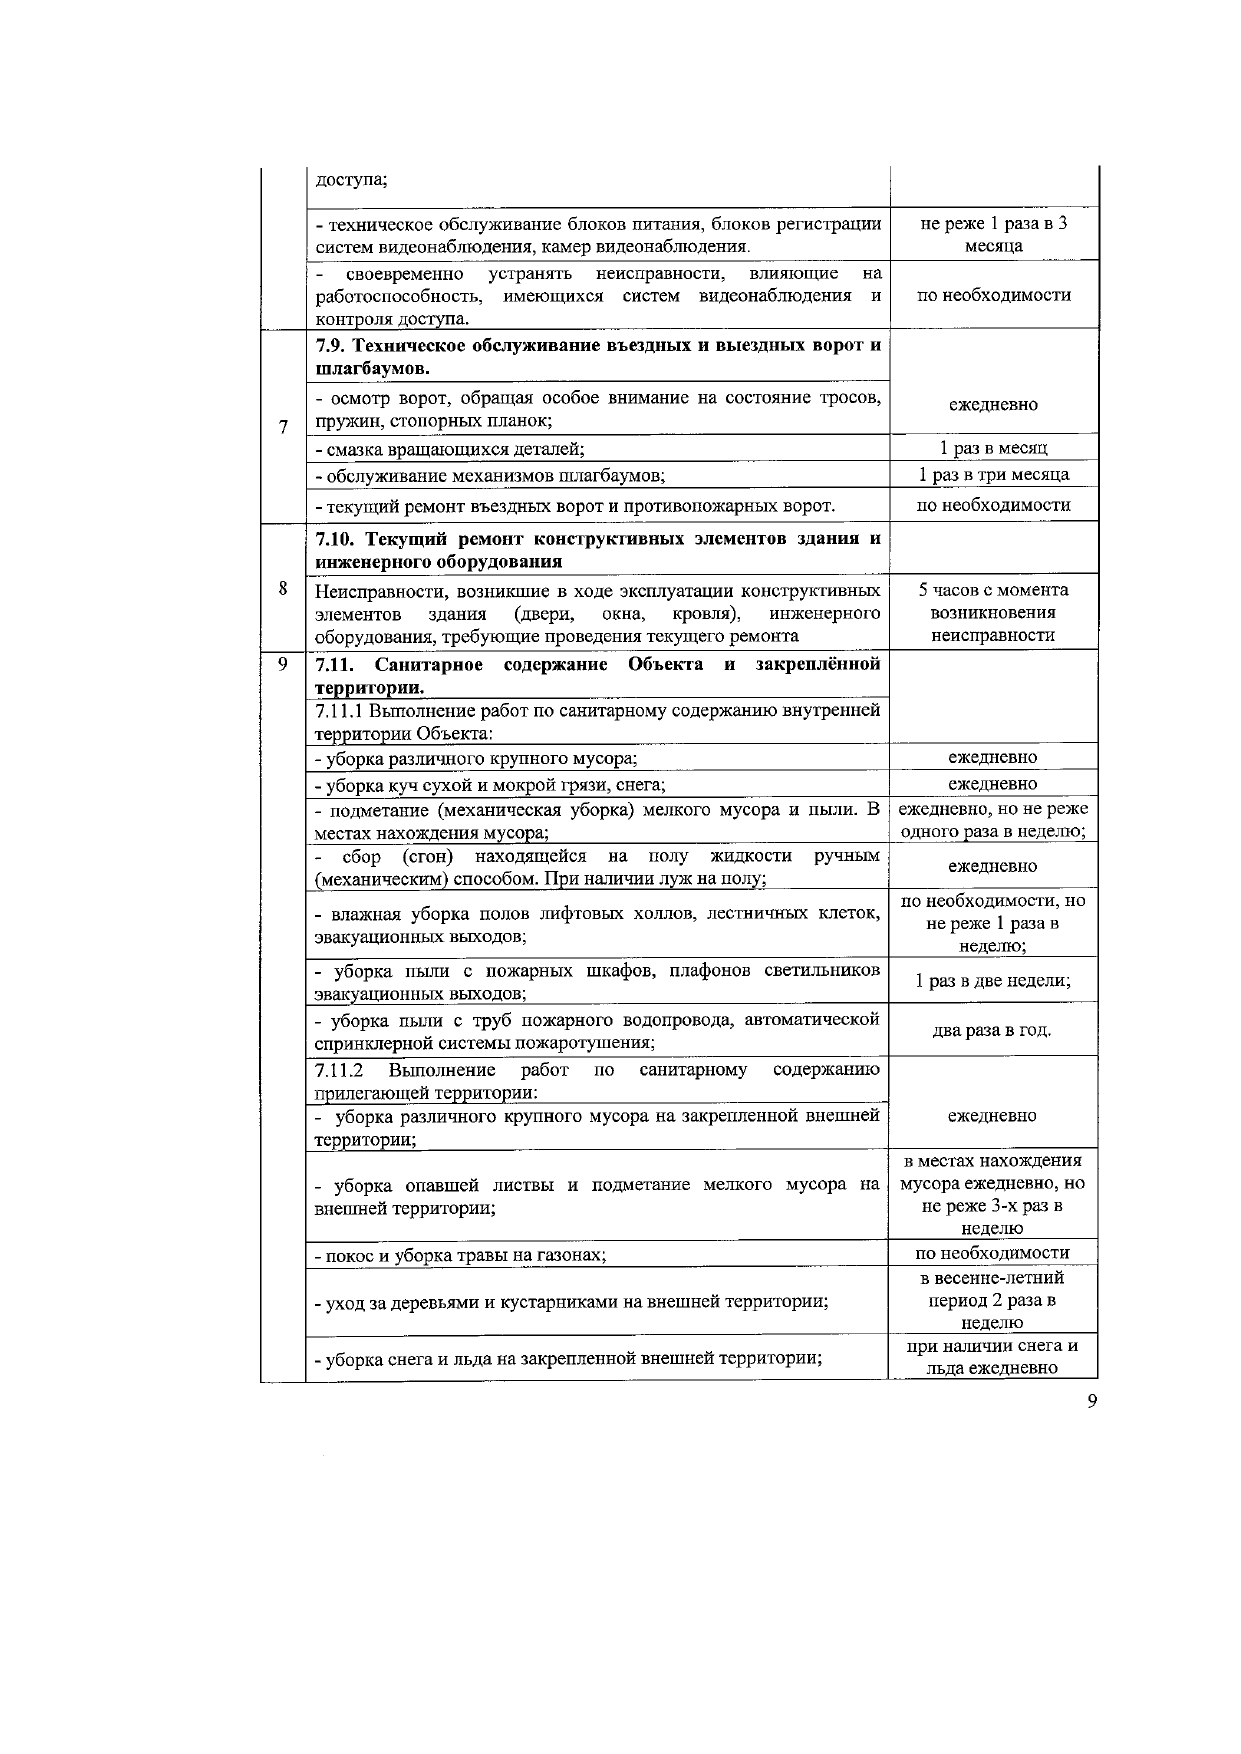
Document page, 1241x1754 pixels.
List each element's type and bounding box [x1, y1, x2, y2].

picture [177, 118, 1152, 1497]
